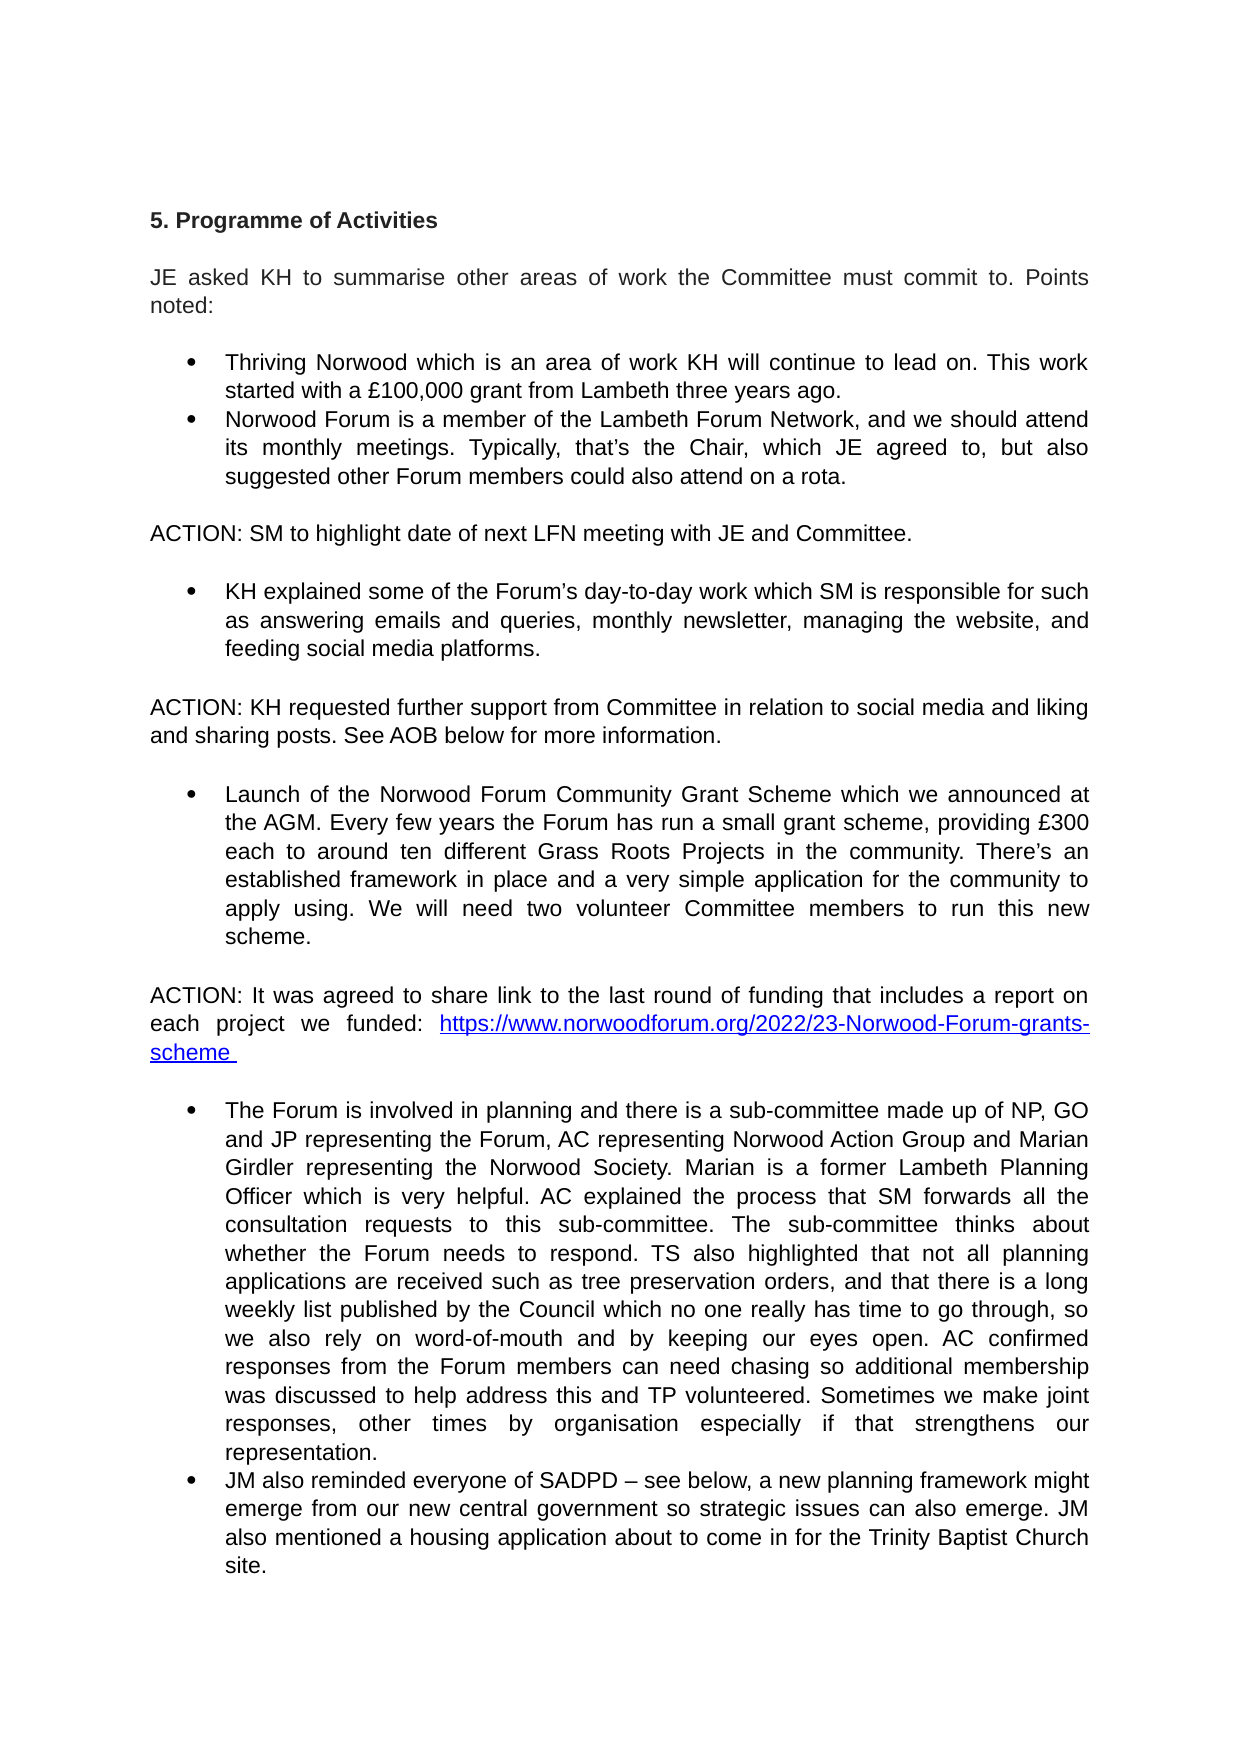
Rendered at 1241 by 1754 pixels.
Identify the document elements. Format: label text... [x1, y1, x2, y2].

list Norwood Forum is a member of the Lambeth Forum Network, and we should attend its monthly meetings. Typically, that’s the Chair, which JE agreed to, but also suggested other Forum members could also attend on a rota. [187, 406, 1090, 489]
text 5. Programme of Activities [150, 207, 1090, 233]
list JM also reminded everyone of SADPD – see below, a new planning framework might emerge from our new central government so strategic issues can also emerge. JM also mentioned a housing application about to come in for the Trinity Baptist Church site. [187, 1467, 1090, 1579]
text JE asked KH to summarise other areas of work the Committee must commit to. Points noted: [150, 264, 1090, 318]
text ACTION: SM to highlight date of next LFN meeting with JE and Committee. [150, 520, 1090, 546]
text ACTION: It was agreed to share link to the last round of funding that includes a report on each project we funded: https://www.norwoodforum.org/2022/23-Norwood-Forum-grants-scheme [150, 982, 1090, 1065]
list Thriving Norwood which is an area of work KH will continue to lead on. This work started with a £100,000 grant from Lambeth three years ago. [187, 349, 1090, 404]
list Launch of the Norwood Forum Community Grant Scheme which we announced at the AGM. Every few years the Forum has run a small grant scheme, providing £300 each to around ten different Grass Roots Projects in the community. There’s an established framework in place and a very simple application for the community to apply using. We will need two volunteer Committee members to run this new scheme. [187, 781, 1090, 949]
list The Forum is involved in planning and there is a sub-committee made up of NP, GO and JP representing the Forum, AC representing Norwood Action Group and Marian Girdler representing the Norwood Society. Marian is a former Lambeth Planning Officer which is very helpful. AC explained the process that SM forwards all the consultation requests to this sub-committee. The sub-committee thinks about whether the Forum needs to respond. TS also highlighted that not all planning applications are received such as tree preservation orders, and that there is a long weekly list published by the Council which no one really has time to go through, so we also rely on word-of-mouth and by keeping our eyes open. AC confirmed responses from the Forum members can need chasing so additional membership was discussed to help address this and TP volunteered. Sometimes we make joint responses, other times by organisation especially if that strengthens our representation. [187, 1097, 1090, 1465]
text ACTION: KH requested further support from Committee in relation to social media and liking and sharing posts. See AOB below for more information. [150, 694, 1090, 749]
list KH explained some of the Forum’s day-to-day work which SM is responsible for such as answering emails and queries, monthly newsletter, managing the website, and feeding social media platforms. [187, 578, 1090, 662]
